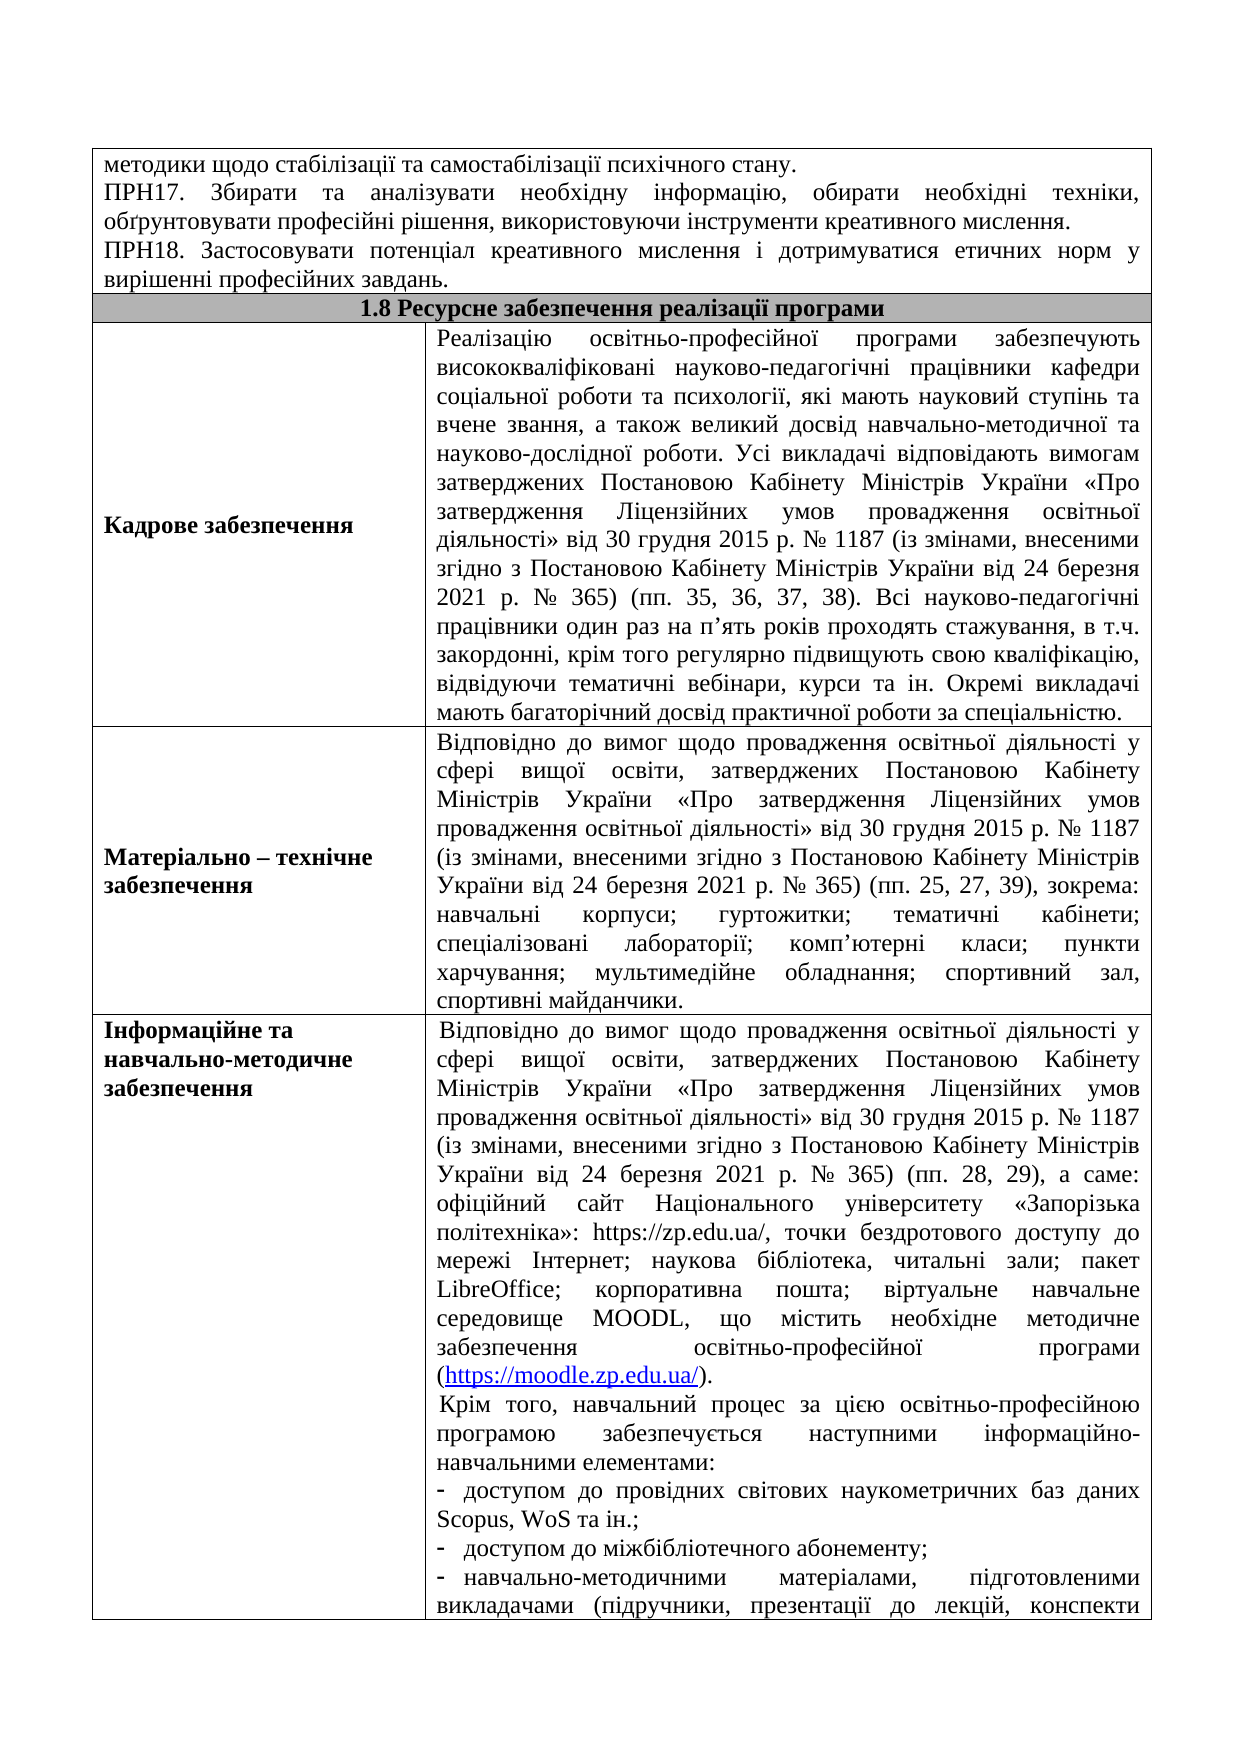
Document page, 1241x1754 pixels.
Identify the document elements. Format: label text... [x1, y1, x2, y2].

table_cell Реалізацію освітньо-професійної програми забезпечують висококваліфіковані науково-педагогічні працівники кафедри соціальної роботи та психології, які мають науковий ступінь та вчене звання, а також великий досвід навчально-методичної та науково-дослідної роботи. Усі викладачі відповідають вимогам затверджених Постановою Кабінету Міністрів України «Про затвердження Ліцензійних умов провадження освітньої діяльності» від 30 грудня 2015 р. № 1187 (із змінами, внесеними згідно з Постановою Кабінету Міністрів України від 24 березня 2021 р. № 365) (пп. 35, 36, 37, 38). Всі науково-педагогічні працівники один раз на п’ять років проходять стажування, в т.ч. закордонні, крім того регулярно підвищують свою кваліфікацію, відвідуючи тематичні вебінари, курси та ін. Окремі викладачі мають багаторічний досвід практичної роботи за спеціальністю. [426, 323, 1151, 726]
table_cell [93, 1015, 425, 1619]
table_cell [426, 1015, 1151, 1619]
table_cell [93, 149, 1151, 292]
table_cell Кадрове забезпечення [93, 323, 425, 726]
table_cell Матеріально – технічне забезпечення [93, 727, 425, 1014]
table_cell 1.8 Ресурсне забезпечення реалізації програми [93, 294, 1151, 322]
table_cell Відповідно до вимог щодо провадження освітньої діяльності у сфері вищої освіти, затверджених Постановою Кабінету Міністрів України «Про затвердження Ліцензійних умов провадження освітньої діяльності» від 30 грудня 2015 р. № 1187 (із змінами, внесеними згідно з Постановою Кабінету Міністрів України від 24 березня 2021 р. № 365) (пп. 25, 27, 39), зокрема: навчальні корпуси; гуртожитки; тематичні кабінети; спеціалізовані лабораторії; комп’ютерні класи; пункти харчування; мультимедійне обладнання; спортивний зал, спортивні майданчики. [426, 727, 1151, 1014]
